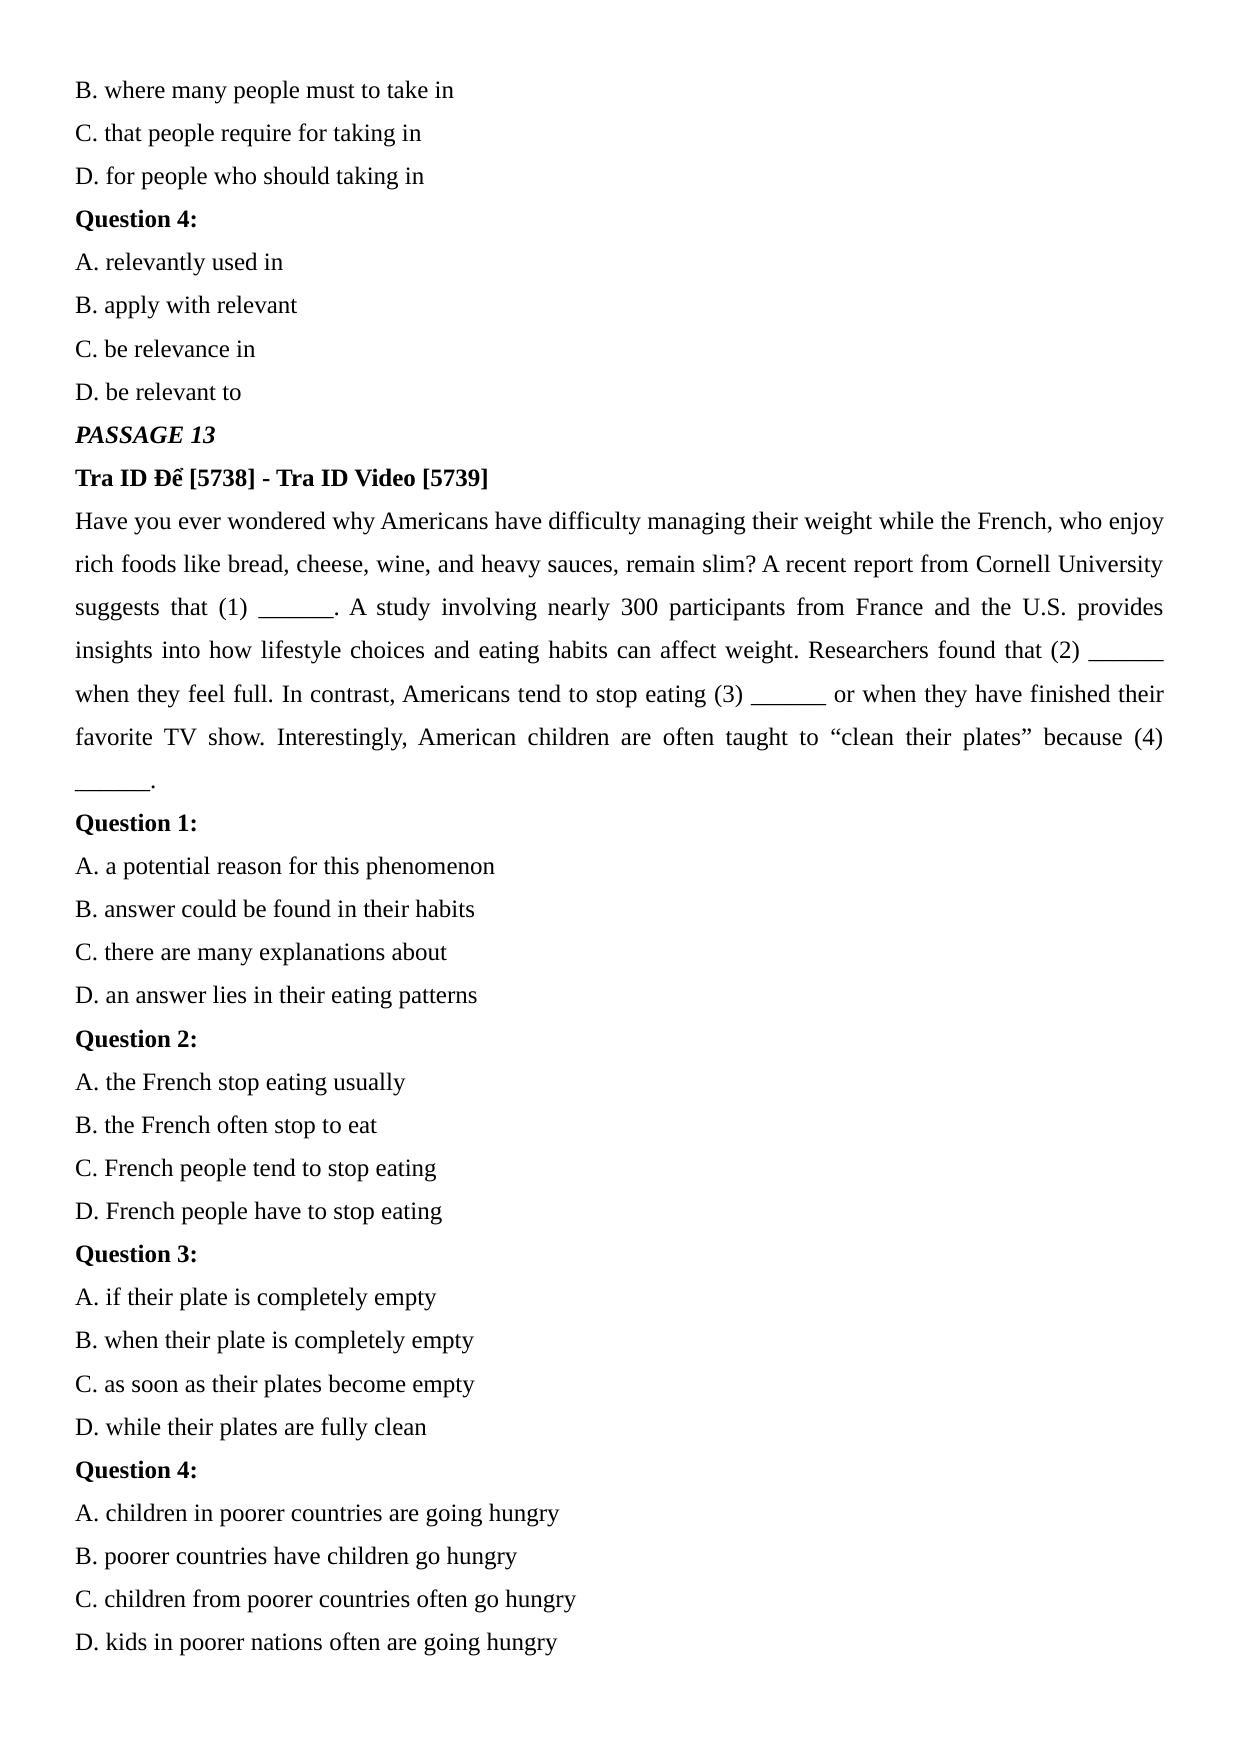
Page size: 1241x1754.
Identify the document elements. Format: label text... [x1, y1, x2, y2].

text B. poorer countries have children go hungry [75, 1541, 1165, 1570]
text C. as soon as their plates become empty [75, 1369, 1165, 1397]
text C. there are many explanations about [75, 937, 1165, 966]
text Have you ever wondered why Americans have difficulty managing their weight while the French, who enjoy rich foods like bread, cheese, wine, and heavy sauces, remain slim? A recent report from Cornell University suggests that (1) ______. A study involving nearly 300 participants from France and the U.S. provides insights into how lifestyle choices and eating habits can affect weight. Researchers found that (2) ______ when they feel full. In contrast, Americans tend to stop eating (3) ______ or when they have finished their favorite TV show. Interestingly, American children are often taught to “clean their plates” because (4) ______. [75, 506, 1165, 794]
text D. while their plates are fully clean [75, 1412, 1165, 1441]
text Question 1: [75, 808, 1165, 837]
text Question 3: [75, 1239, 1165, 1268]
text A. if their plate is completely empty [75, 1282, 1165, 1311]
text Tra ID Để [5738] - Tra ID Video [5739] [75, 463, 1165, 492]
text B. when their plate is completely empty [75, 1326, 1165, 1354]
text B. answer could be found in their habits [75, 894, 1165, 923]
text D. for people who should taking in [75, 161, 1165, 190]
text A. children in poorer countries are going hungry [75, 1498, 1165, 1527]
text D. be relevant to [75, 377, 1165, 406]
text D. French people have to stop eating [75, 1196, 1165, 1225]
text D. an answer lies in their eating patterns [75, 981, 1165, 1009]
text B. apply with relevant [75, 291, 1165, 319]
text PASSAGE 13 [75, 420, 1165, 449]
text C. be relevance in [75, 334, 1165, 362]
text A. relevantly used in [75, 247, 1165, 276]
text Question 4: [75, 1455, 1165, 1484]
text C. French people tend to stop eating [75, 1153, 1165, 1182]
text D. kids in poorer nations often are going hungry [75, 1627, 1165, 1656]
text B. the French often stop to eat [75, 1110, 1165, 1139]
text Question 4: [75, 204, 1165, 233]
text C. children from poorer countries often go hungry [75, 1584, 1165, 1613]
text C. that people require for taking in [75, 118, 1165, 147]
text A. a potential reason for this phenomenon [75, 851, 1165, 880]
text B. where many people must to take in [75, 75, 1165, 104]
text Question 2: [75, 1024, 1165, 1052]
text A. the French stop eating usually [75, 1067, 1165, 1096]
